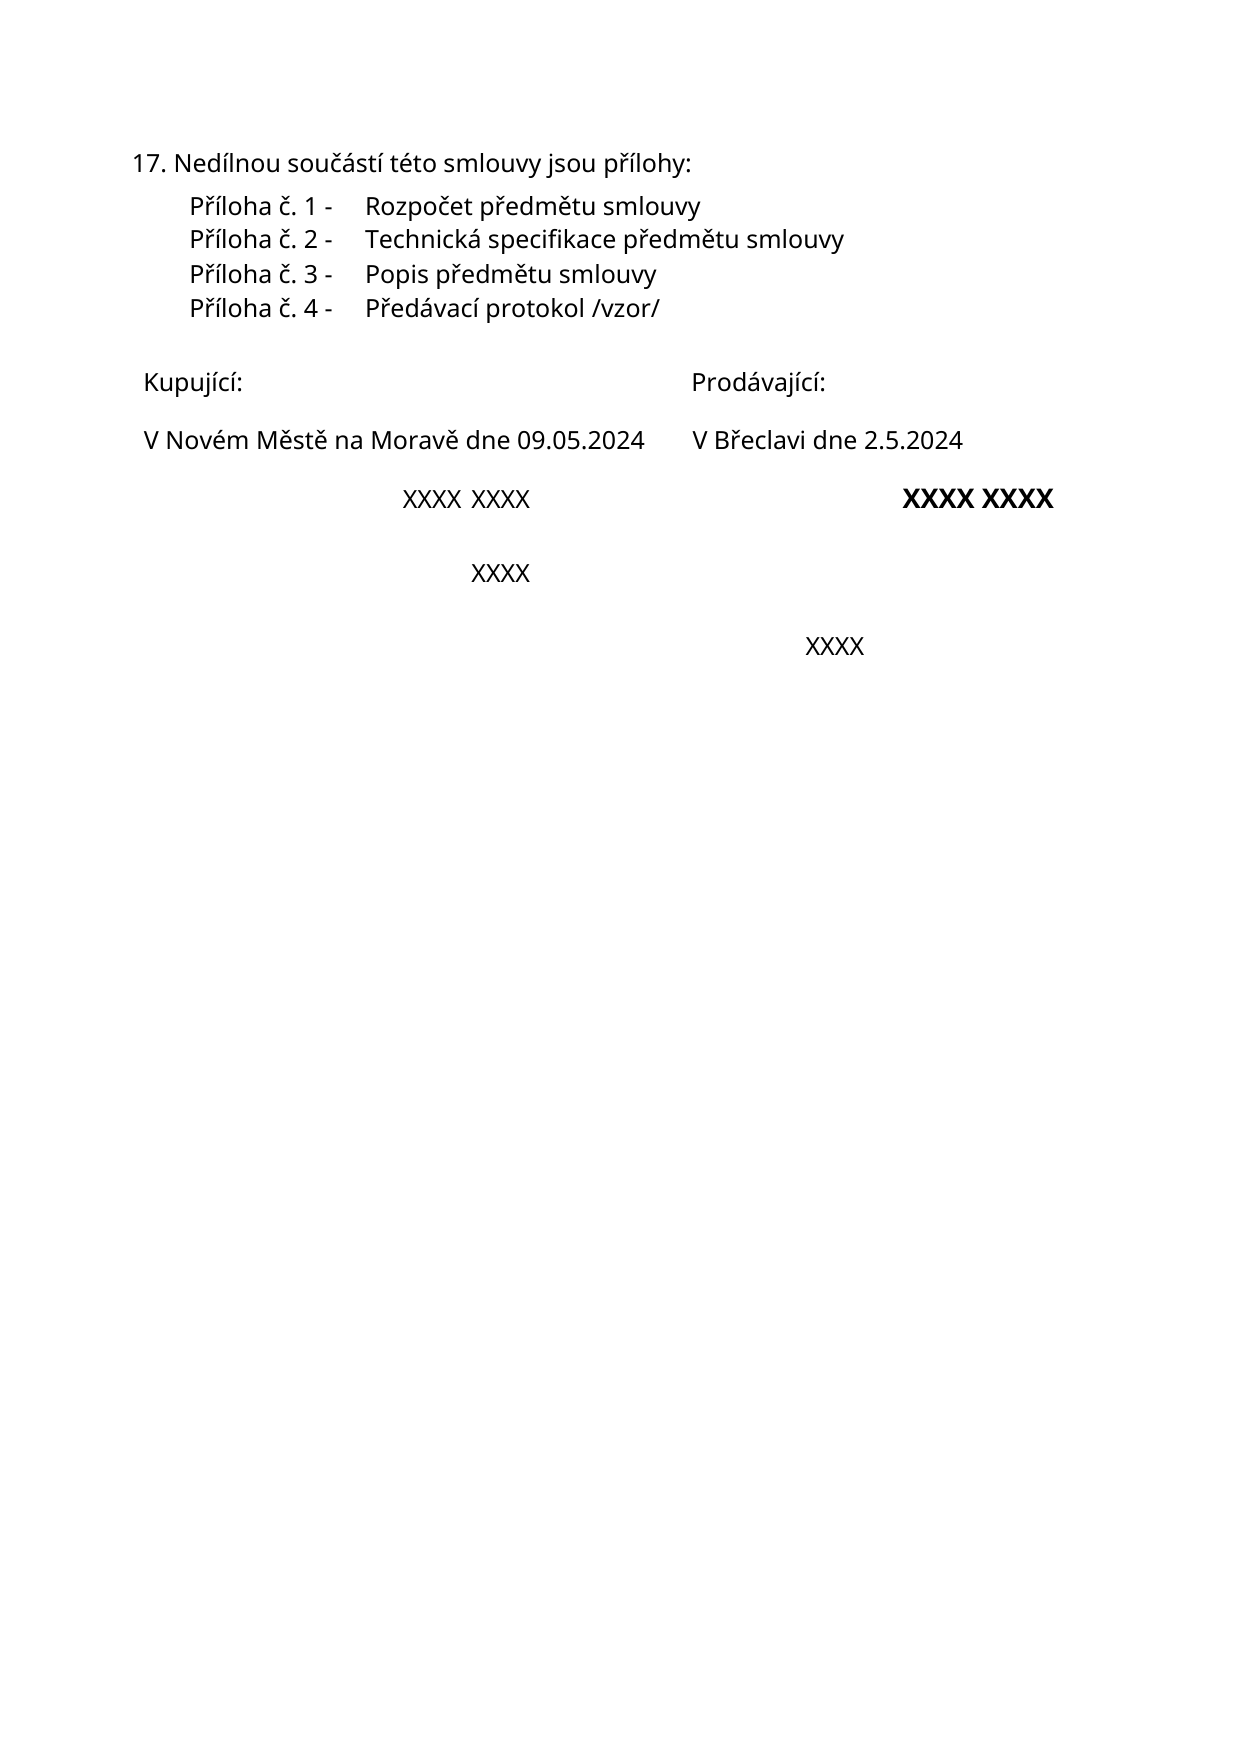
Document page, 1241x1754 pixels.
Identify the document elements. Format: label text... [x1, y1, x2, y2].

text XXXX XXXX [902, 480, 1103, 517]
text Příloha č. 1 - [189, 188, 355, 222]
text XXXX XXXX [167, 491, 530, 513]
text Příloha č. 3 - [189, 256, 355, 290]
text Příloha č. 4 - [189, 290, 355, 324]
text XXXX [167, 564, 530, 587]
text Technická specifikace předmětu smlouvy Popis předmětu smlouvy [365, 222, 875, 290]
text 17. Nedílnou součástí této smlouvy jsou přílohy: [132, 146, 739, 180]
text Prodávající: [691, 364, 839, 398]
text XXXX [776, 629, 1027, 663]
text V Břeclavi dne 2.5.2024 [692, 423, 991, 457]
text Rozpočet předmětu smlouvy [365, 188, 875, 222]
text Příloha č. 2 - [189, 222, 355, 256]
text Předávací protokol /vzor/ [365, 290, 875, 324]
text Kupující: [143, 364, 262, 398]
text V Novém Městě na Moravě dne 09.05.2024 [144, 423, 656, 457]
